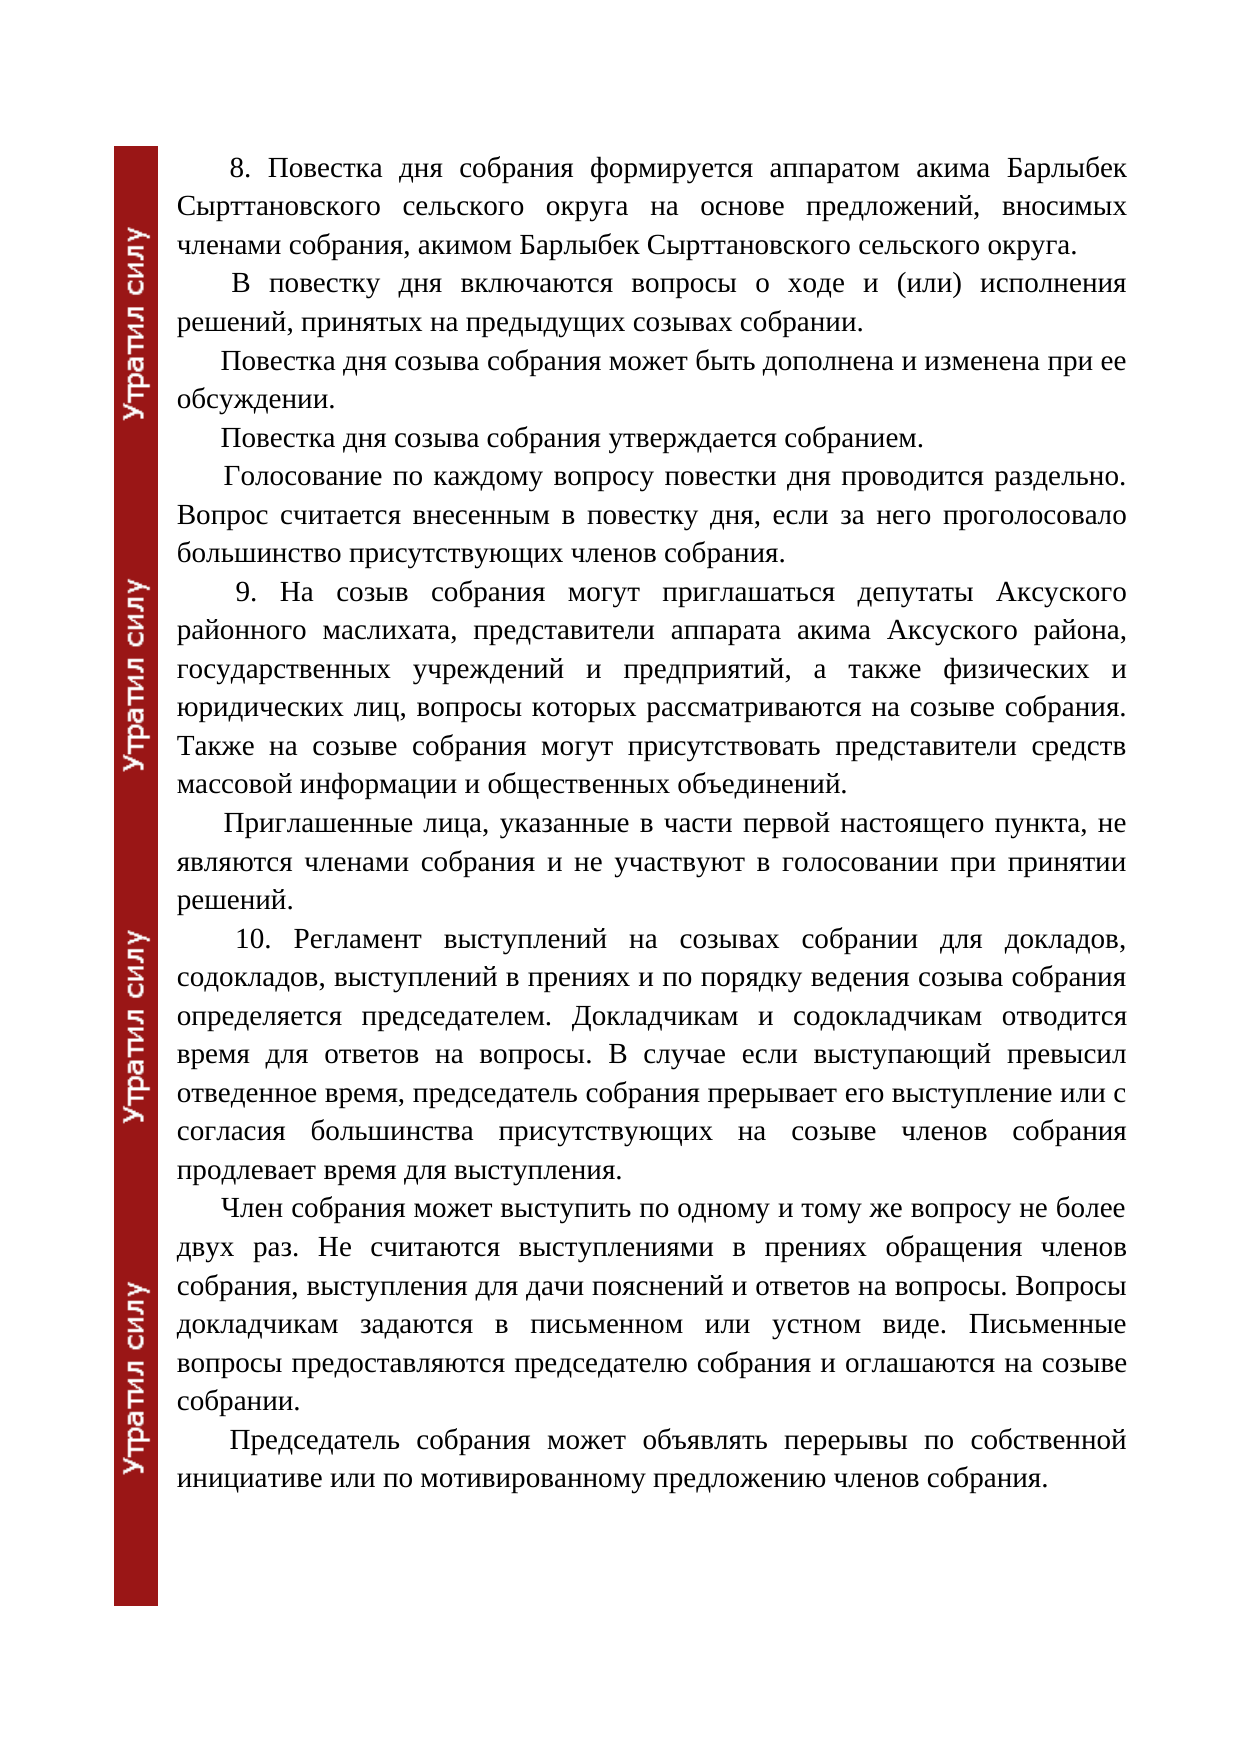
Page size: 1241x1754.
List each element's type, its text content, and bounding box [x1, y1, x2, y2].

picture [114, 146, 158, 150]
picture [114, 1417, 158, 1422]
picture [114, 1494, 158, 1606]
text Председатель собрания может объявлять перерывы по собственной инициативе или по мотивированному предложению членов собрания. [112, 1422, 1128, 1494]
text Повестка дня созыва собрания может быть дополнена и изменена при ее обсуждении. [112, 343, 1128, 415]
text Приглашенные лица, указанные в части первой настоящего пункта, не являются членами собрания и не участвуют в голосовании при принятии решений. [112, 805, 1128, 916]
picture [114, 261, 158, 266]
picture [114, 338, 158, 343]
picture [114, 916, 158, 921]
picture [114, 1186, 158, 1191]
picture [114, 453, 158, 458]
text В повестку дня включаются вопросы о ходе и (или) исполнения решений, принятых на предыдущих созывах собрании. [112, 266, 1128, 338]
text 10. Регламент выступлений на созывах собрании для докладов, содокладов, выступлений в прениях и по порядку ведения созыва собрания определяется председателем. Докладчикам и содокладчикам отводится время для ответов на вопросы. В случае если выступающий превысил отведенное время, председатель собрания прерывает его выступление или с согласия большинства присутствующих на созыве членов собрания продлевает время для выступления. [112, 921, 1128, 1186]
text Повестка дня созыва собрания утверждается собранием. [112, 420, 1128, 453]
picture [114, 415, 158, 420]
text 9. На созыв собрания могут приглашаться депутаты Аксуского районного маслихата, представители аппарата акима Аксуского района, государственных учреждений и предприятий, а также физических и юридических лиц, вопросы которых рассматриваются на созыве собрания. Также на созыве собрания могут присутствовать представители средств массовой информации и общественных объединений. [112, 574, 1128, 800]
picture [114, 569, 158, 574]
text Член собрания может выступить по одному и тому же вопросу не более двух раз. Не считаются выступлениями в прениях обращения членов собрания, выступления для дачи пояснений и ответов на вопросы. Вопросы докладчикам задаются в письменном или устном виде. Письменные вопросы предоставляются председателю собрания и оглашаются на созыве собрании. [112, 1191, 1128, 1417]
text 8. Повестка дня собрания формируется аппаратом акима Барлыбек Сырттановского сельского округа на основе предложений, вносимых членами собрания, акимом Барлыбек Сырттановского сельского округа. [112, 150, 1128, 261]
picture [114, 800, 158, 805]
text Голосование по каждому вопросу повестки дня проводится раздельно. Вопрос считается внесенным в повестку дня, если за него проголосовало большинство присутствующих членов собрания. [112, 458, 1128, 569]
